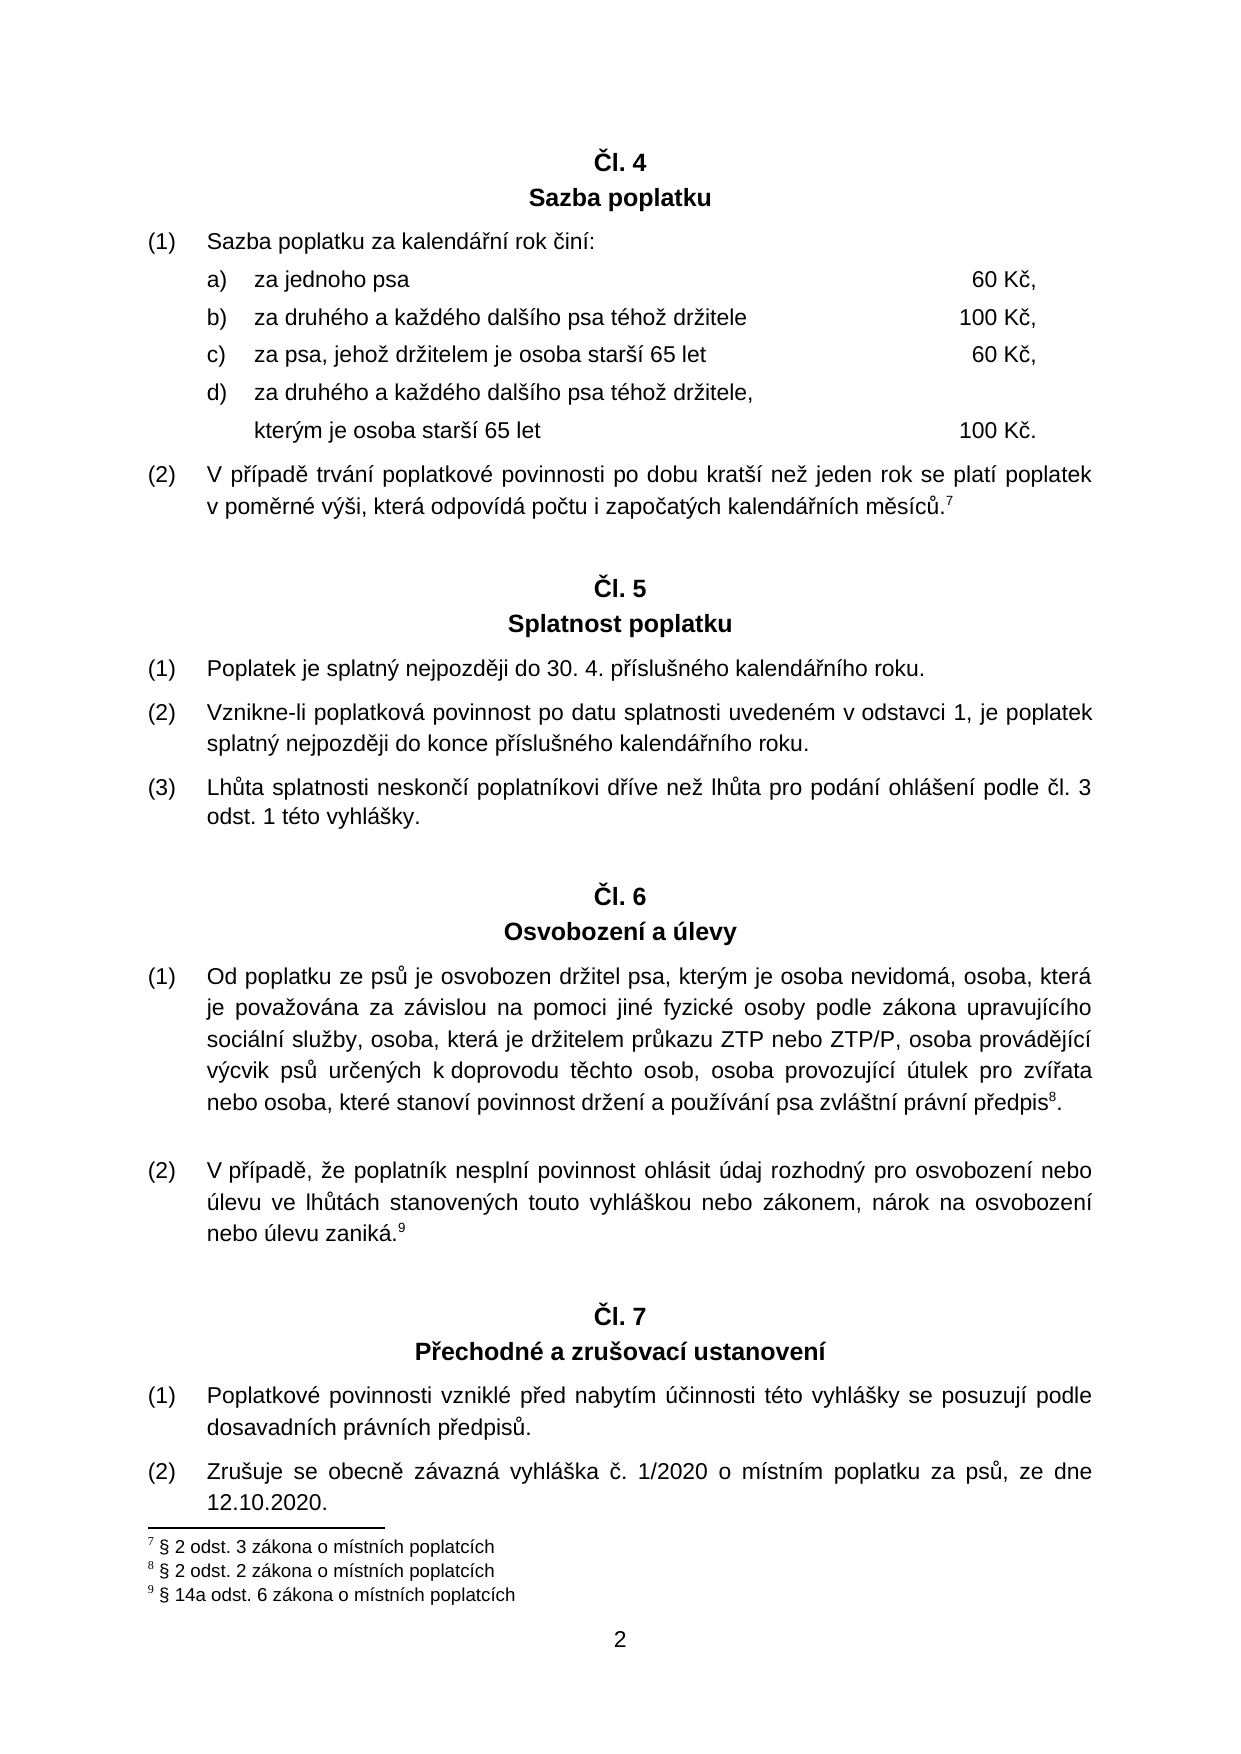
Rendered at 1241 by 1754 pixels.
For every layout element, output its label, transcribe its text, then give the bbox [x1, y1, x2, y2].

text Přechodné a zrušovací ustanovení [148, 1337, 1093, 1365]
list Vznikne-li poplatková povinnost po datu splatnosti uvedeném v odstavci 1, je poplatek splatný nejpozději do konce příslušného kalendářního roku. [148, 699, 1093, 757]
text Osvobození a úlevy [148, 917, 1093, 946]
list za druhého a každého dalšího psa téhož držitele 100 Kč, [207, 304, 1093, 330]
text Splatnost poplatku [148, 609, 1093, 638]
list V případě trvání poplatkové povinnosti po dobu kratší než jeden rok se platí poplatek v poměrné výši, která odpovídá počtu i započatých kalendářních měsíců. [148, 461, 1093, 519]
text Sazba poplatku [148, 183, 1093, 211]
list Lhůta splatnosti neskončí poplatníkovi dříve než lhůta pro podání ohlášení podle čl. 3 odst. 1 této vyhlášky. [148, 774, 1093, 830]
list V případě, že poplatník nesplní povinnost ohlásit údaj rozhodný pro osvobození nebo úlevu ve lhůtách stanovených touto vyhláškou nebo zákonem, nárok na osvobození nebo úlevu zaniká. [148, 1157, 1093, 1246]
list za druhého a každého dalšího psa téhož držitele, [207, 379, 1093, 406]
list Zrušuje se obecně závazná vyhláška č. 1/2020 o místním poplatku za psů, ze dne 12.10.2020. [148, 1458, 1093, 1516]
list Od poplatku ze psů je osvobozen držitel psa, kterým je osoba nevidomá, osoba, která je považována za závislou na pomoci jiné fyzické osoby podle zákona upravujícího sociální služby, osoba, která je držitelem průkazu ZTP nebo ZTP/P, osoba provádějící výcvik psů určených k doprovodu těchto osob, osoba provozující útulek pro zvířata nebo osoba, které stanoví povinnost držení a používání psa zvláštní právní předpis. [148, 963, 1093, 1115]
list za psa, jehož držitelem je osoba starší 65 let 60 Kč, [207, 341, 1093, 368]
list Poplatkové povinnosti vzniklé před nabytím účinnosti této vyhlášky se posuzují podle dosavadních právních předpisů. [148, 1382, 1093, 1440]
text kterým je osoba starší 65 let 100 Kč. [254, 417, 1093, 443]
text Čl. 4 [148, 148, 1093, 176]
text Čl. 5 [148, 574, 1093, 603]
list za jednoho psa 60 Kč, [207, 266, 1093, 292]
text Čl. 7 [148, 1302, 1093, 1330]
list Sazba poplatku za kalendářní rok činí: [148, 228, 1093, 254]
text Čl. 6 [148, 882, 1093, 911]
list Poplatek je splatný nejpozději do 30. 4. příslušného kalendářního roku. [148, 655, 1093, 681]
